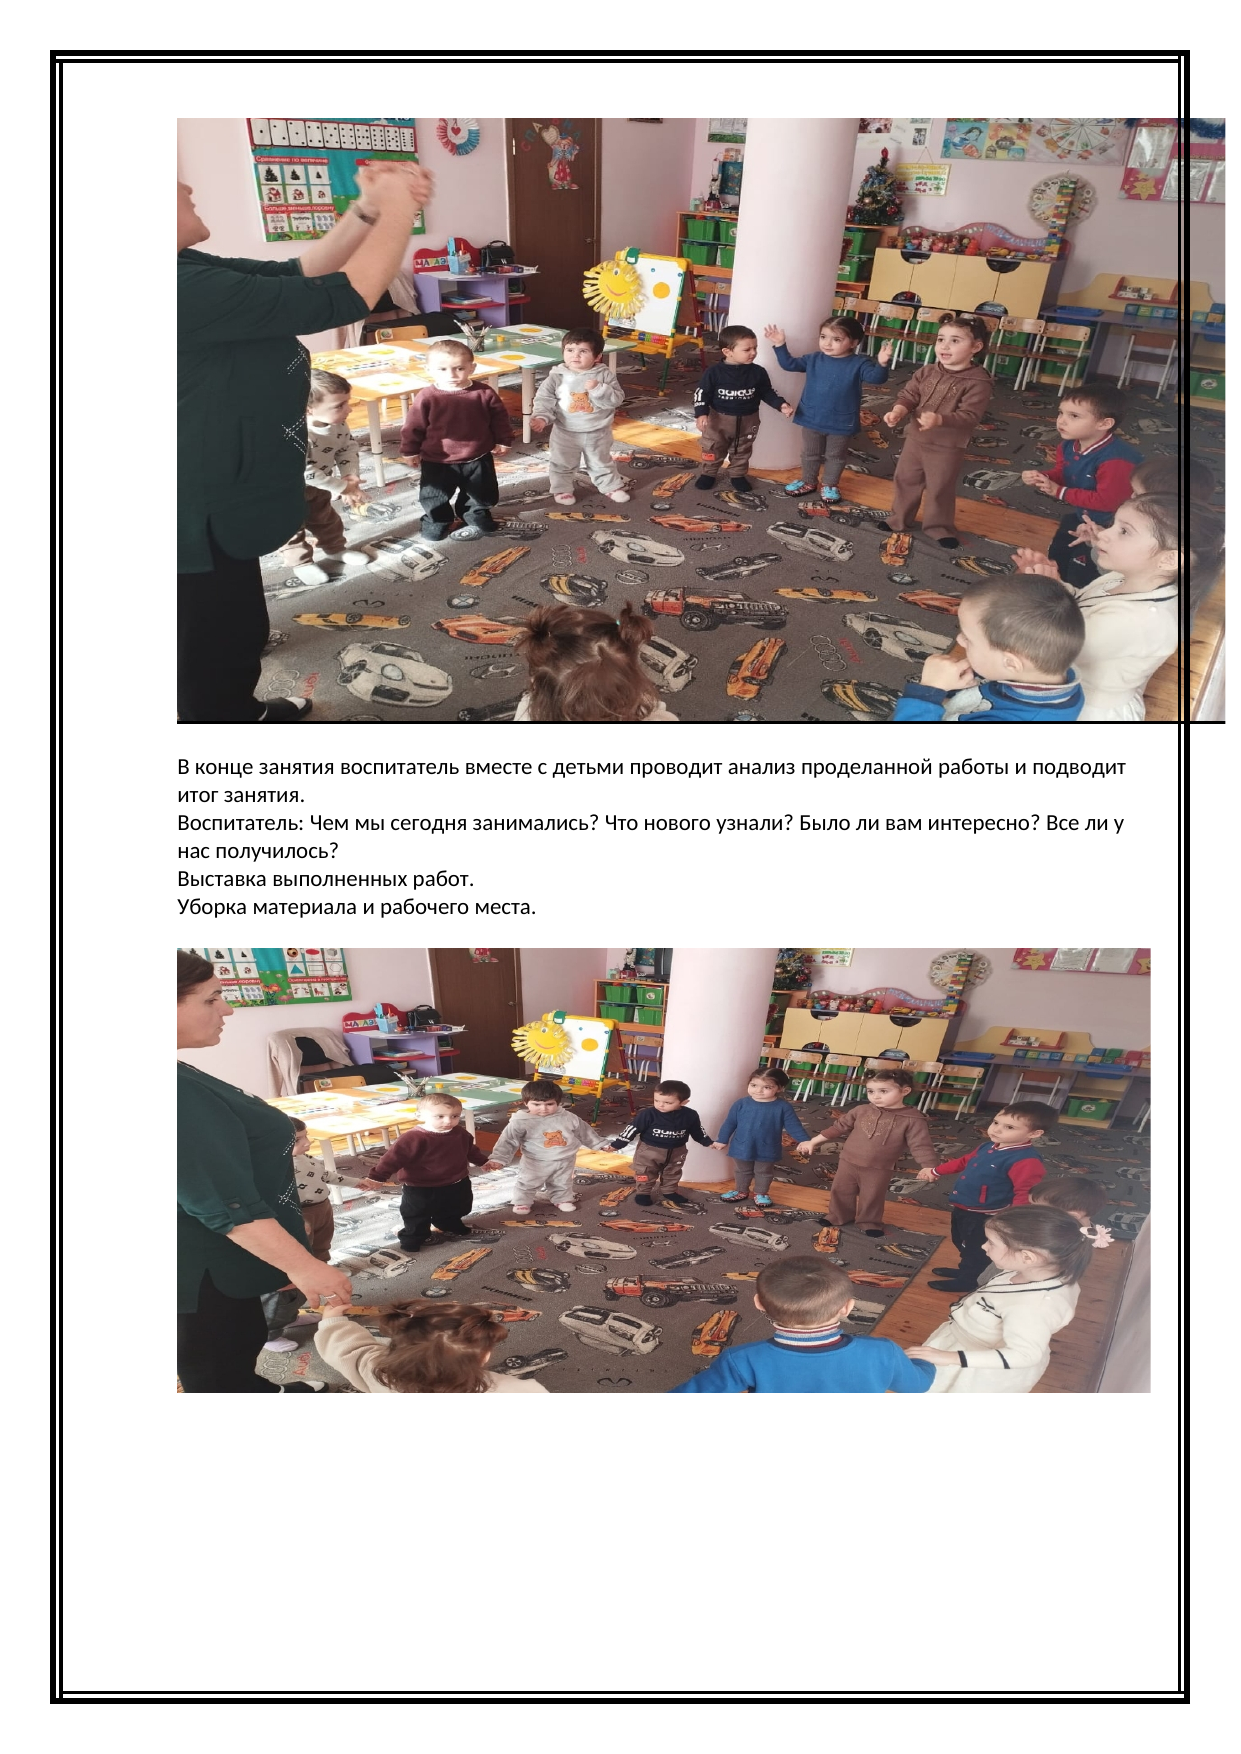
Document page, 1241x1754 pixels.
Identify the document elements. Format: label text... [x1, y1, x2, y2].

text Воспитатель: Чем мы сегодня занимались? Что нового узнали? Было ли вам интересно? Все ли у нас получилось? [177, 808, 1152, 864]
picture [177, 118, 1178, 724]
picture [177, 948, 1151, 1393]
text Уборка материала и рабочего места. [177, 892, 1152, 920]
text В конце занятия воспитатель вместе с детьми проводит анализ проделанной работы и подводит итог занятия. [177, 752, 1152, 808]
text Выставка выполненных работ. [177, 864, 1152, 892]
picture [1190, 118, 1226, 724]
